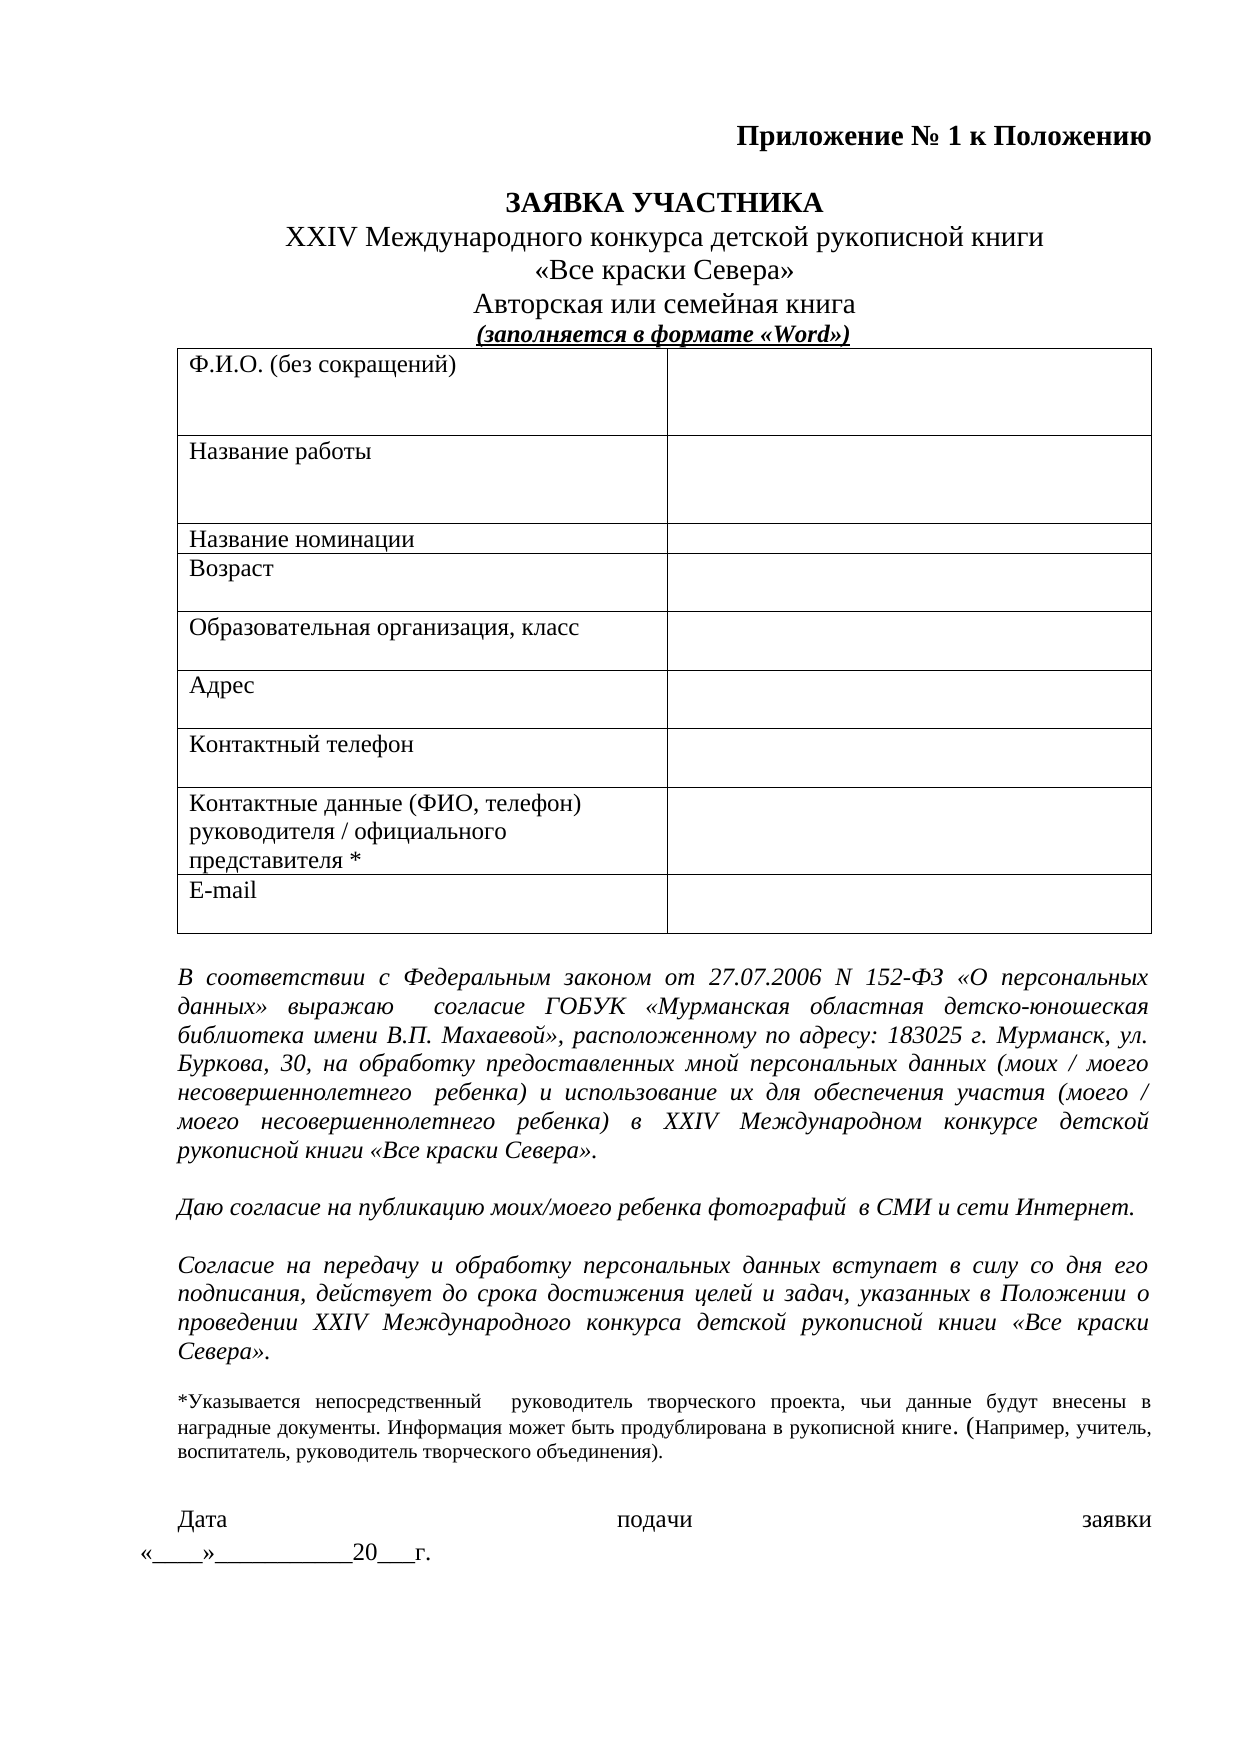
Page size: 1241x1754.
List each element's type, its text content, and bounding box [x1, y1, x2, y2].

text Даю согласие на публикацию моих/моего ребенка фотографий в СМИ и сети Интернет. [177, 1192, 1152, 1221]
table_cell Контактные данные (ФИО, телефон) руководителя / официального представителя * [178, 788, 667, 874]
text «Все краски Севера» [177, 252, 1152, 286]
table_cell Образовательная организация, класс [178, 612, 667, 669]
text Согласие на передачу и обработку персональных данных вступает в силу со дня его подписания, действует до срока достижения целей и задач, указанных в Положении о проведении XXIV Международного конкурса детской рукописной книги «Все краски Севера». [177, 1250, 1152, 1365]
table_cell [668, 788, 1151, 874]
table_cell [668, 875, 1151, 932]
text (заполняется в формате «Word») [177, 319, 1152, 348]
text Дата подачи заявки «____»___________20___г. [140, 1504, 1152, 1566]
table_cell [668, 729, 1151, 787]
text XXIV Международного конкурса детской рукописной книги [177, 219, 1152, 252]
table_cell [668, 612, 1151, 669]
table_cell Название номинации [178, 524, 667, 552]
table_cell E-mail [178, 875, 667, 932]
text *Указывается непосредственный руководитель творческого проекта, чьи данные будут внесены в наградные документы. Информация может быть продублирована в рукописной книге. (Например, учитель, воспитатель, руководитель творческого объединения). [177, 1390, 1152, 1463]
table_cell [668, 671, 1151, 728]
table_cell Название работы [178, 436, 667, 523]
table_cell Адрес [178, 671, 667, 728]
table_cell Возраст [178, 554, 667, 611]
table_cell [668, 524, 1151, 552]
text В соответствии с Федеральным законом от 27.07.2006 N 152-ФЗ «О персональных данных» выражаю согласие ГОБУК «Мурманская областная детско-юношеская библиотека имени В.П. Махаевой», расположенному по адресу: 183025 г. Мурманск, ул. Буркова, 30, на обработку предоставленных мной персональных данных (моих / моего несовершеннолетнего ребенка) и использование их для обеспечения участия (моего / моего несовершеннолетнего ребенка) в XXIV Международном конкурсе детской рукописной книги «Все краски Севера». [177, 962, 1152, 1163]
table_header [668, 349, 1151, 435]
table_cell [668, 554, 1151, 611]
table_cell [668, 436, 1151, 523]
text Авторская или семейная книга [177, 286, 1152, 319]
table_cell Контактный телефон [178, 729, 667, 787]
text Приложение № 1 к Положению [177, 118, 1152, 152]
table_header Ф.И.О. (без сокращений) [178, 349, 667, 435]
text ЗАЯВКА УЧАСТНИКА [177, 185, 1152, 219]
